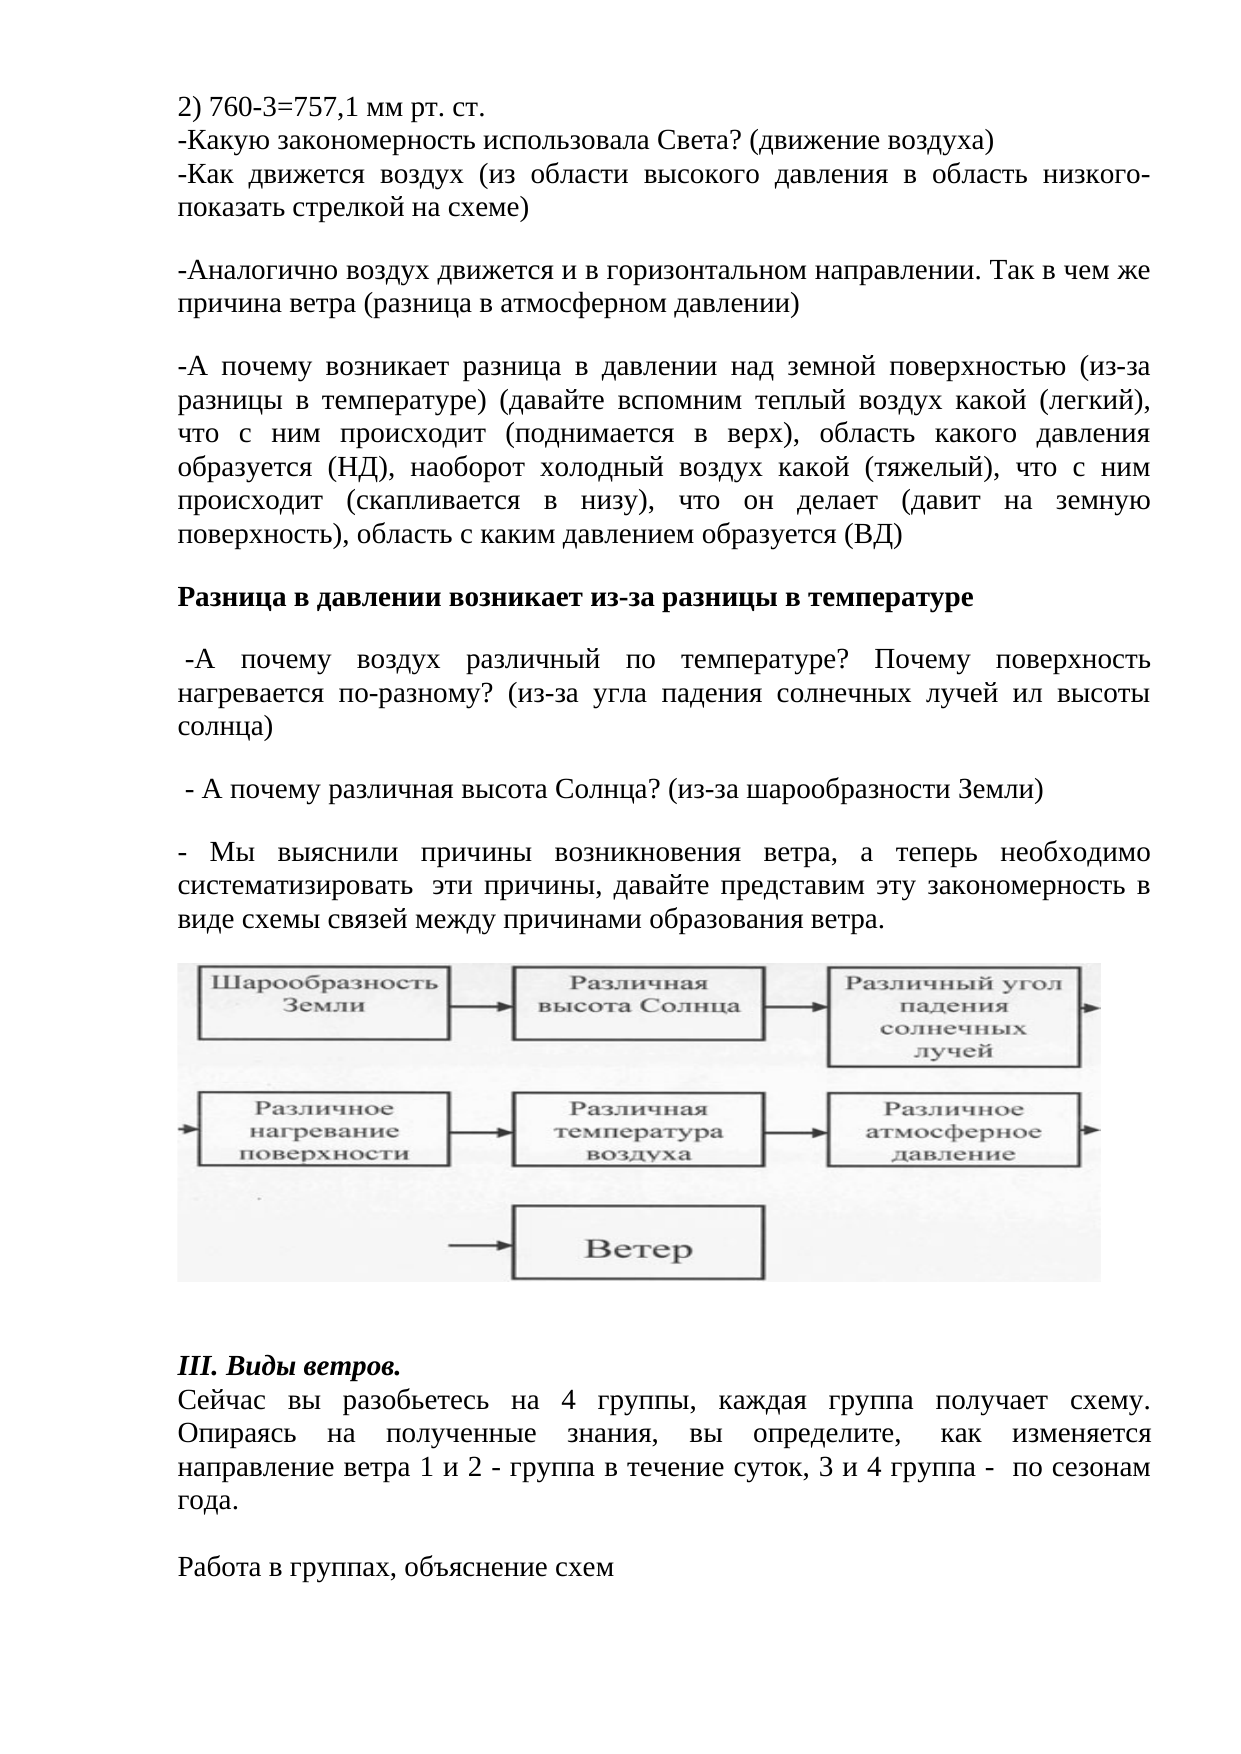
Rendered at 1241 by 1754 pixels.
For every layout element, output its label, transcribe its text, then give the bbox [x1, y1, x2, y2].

text Работа в группах, объяснение схем [177, 1549, 1152, 1583]
text -Как движется воздух (из области высокого давления в область низкого- показать стрелкой на схеме) [177, 156, 1152, 223]
text - Мы выяснили причины возникновения ветра, а теперь необходимо систематизировать эти причины, давайте представим эту закономерность в виде схемы связей между причинами образования ветра. [177, 834, 1152, 934]
text 2) 760-3=757,1 мм рт. ст. [177, 89, 1152, 122]
text Сейчас вы разобьетесь на 4 группы, каждая группа получает схему. Опираясь на полученные знания, вы определите, как изменяется направление ветра 1 и 2 - группа в течение суток, 3 и 4 группа - по сезонам года. [177, 1382, 1152, 1516]
text III. Виды ветров. [177, 1348, 1152, 1382]
text -Аналогично воздух движется и в горизонтальном направлении. Так в чем же причина ветра (разница в атмосферном давлении) [177, 252, 1152, 319]
text -Какую закономерность использовала Света? (движение воздуха) [177, 122, 1152, 156]
text - А почему различная высота Солнца? (из-за шарообразности Земли) [177, 771, 1152, 805]
text -А почему возникает разница в давлении над земной поверхностью (из-за разницы в температуре) (давайте вспомним теплый воздух какой (легкий), что с ним происходит (поднимается в верх), область какого давления образуется (НД), наоборот холодный воздух какой (тяжелый), что с ним происходит (скапливается в низу), что он делает (давит на земную поверхность), область с каким давлением образуется (ВД) [177, 348, 1152, 549]
text -А почему воздух различный по температуре? Почему поверхность нагревается по-разному? (из-за угла падения солнечных лучей ил высоты солнца) [177, 641, 1152, 742]
text Разница в давлении возникает из-за разницы в температуре [177, 579, 1152, 612]
picture [177, 963, 1101, 1282]
